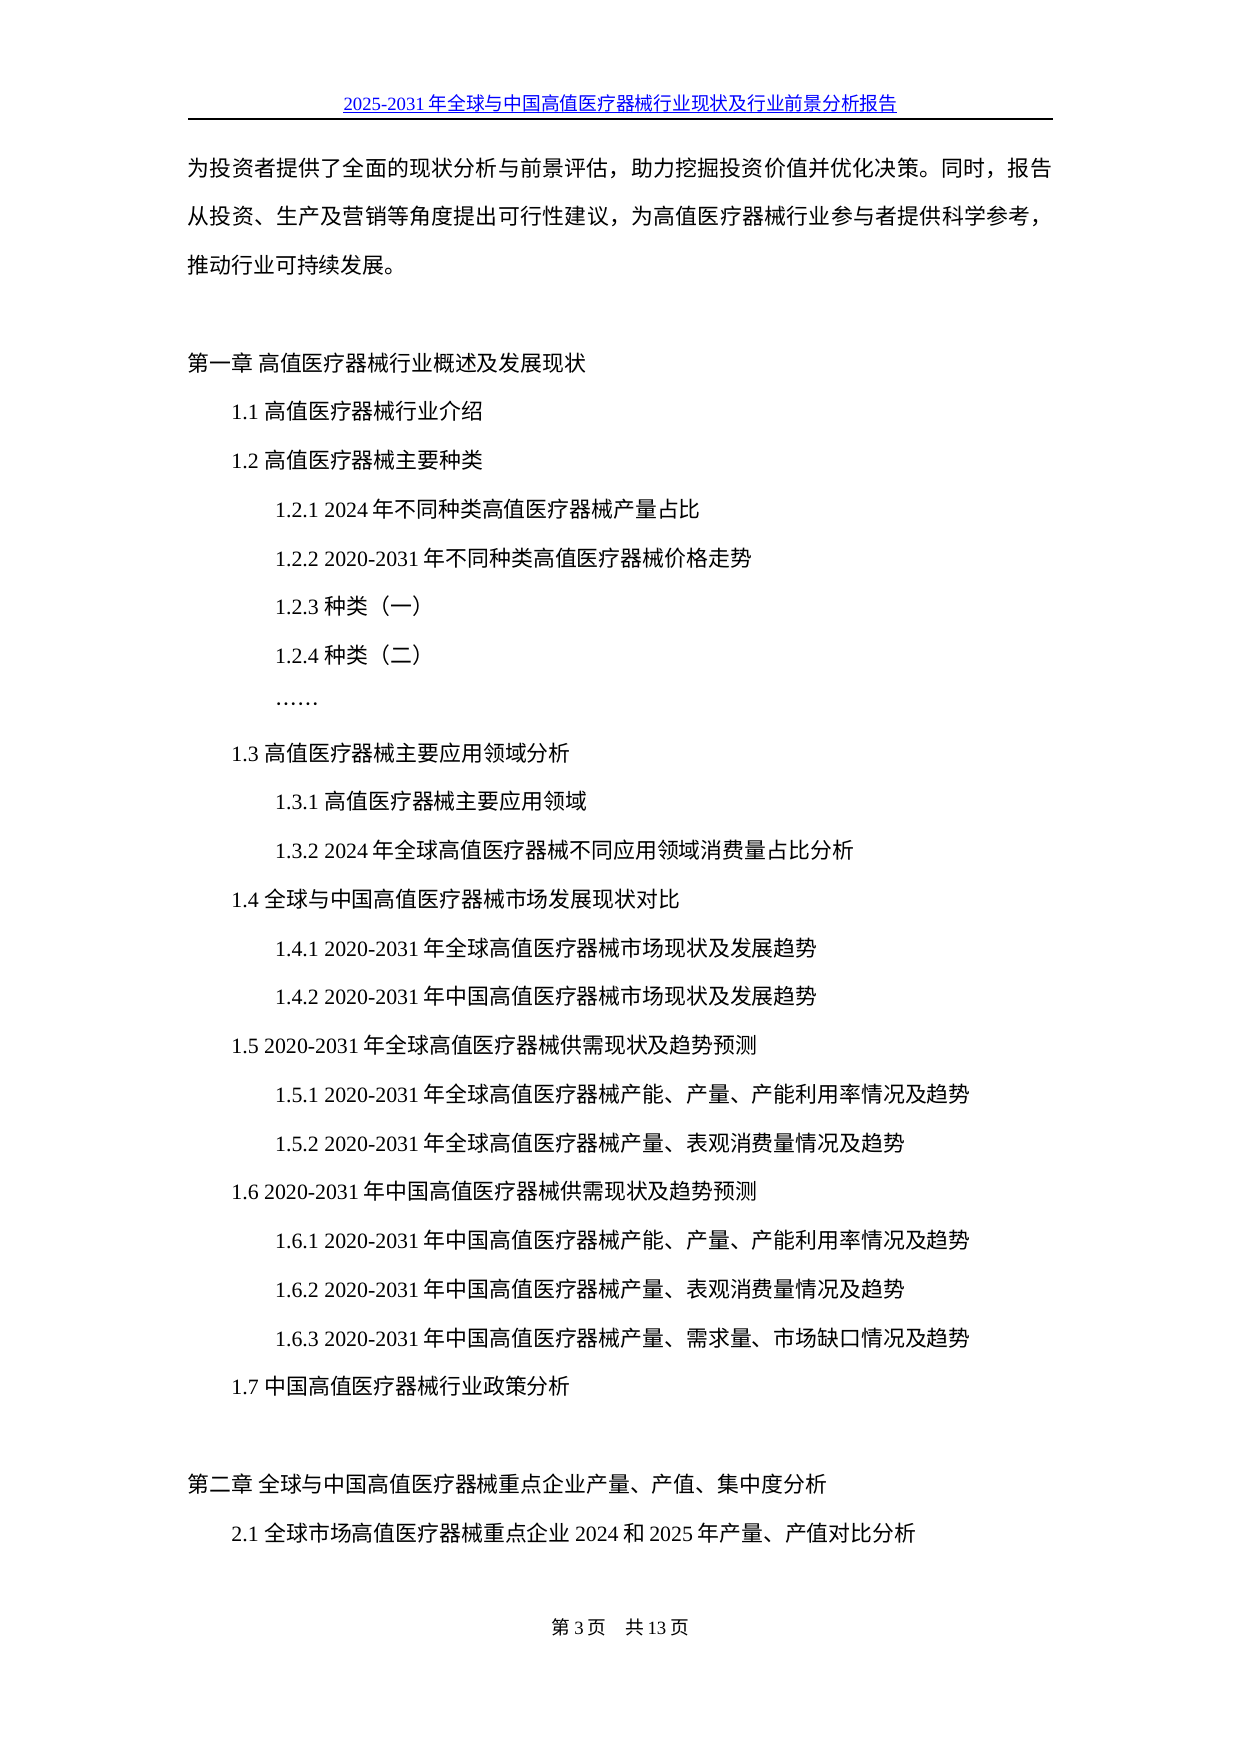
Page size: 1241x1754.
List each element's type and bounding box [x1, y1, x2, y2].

text [187, 150, 1053, 1548]
